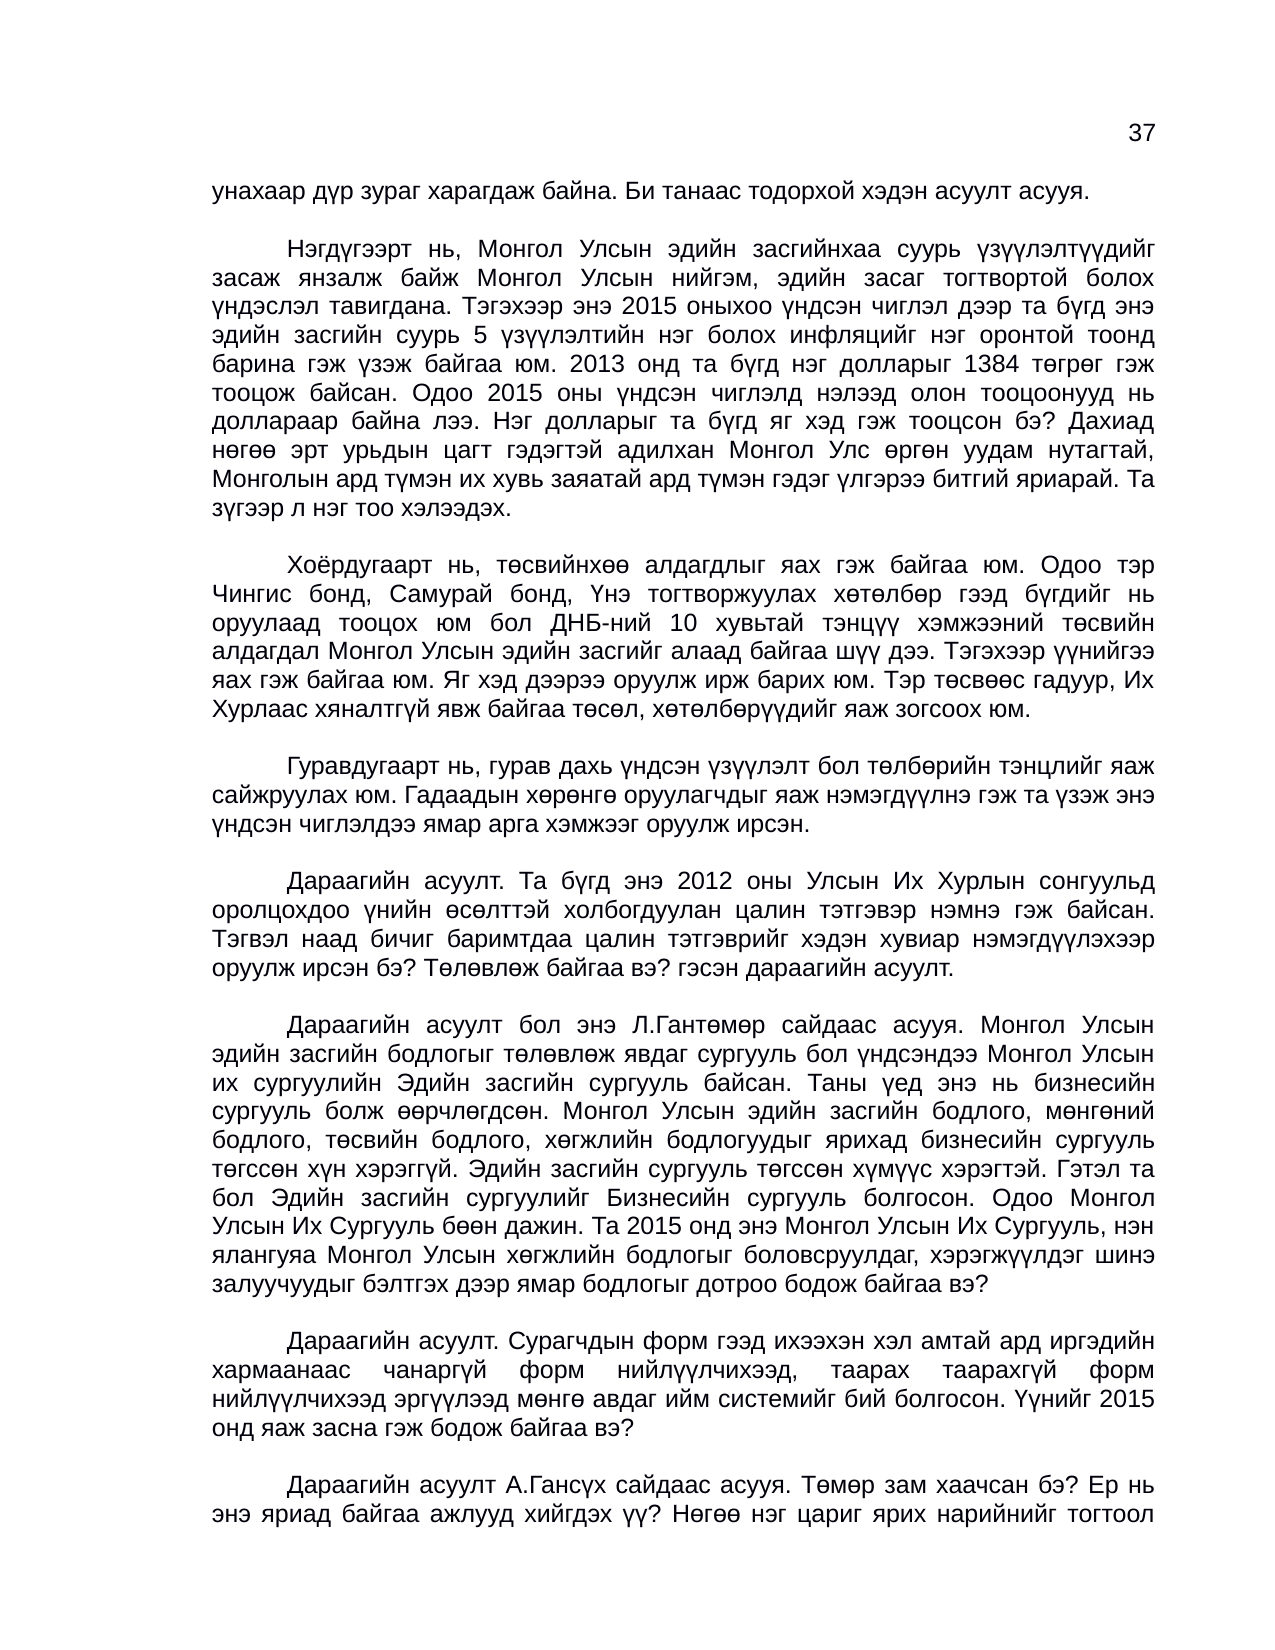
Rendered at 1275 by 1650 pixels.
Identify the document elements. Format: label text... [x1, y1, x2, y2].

text Гуравдугаарт нь, гурав дахь үндсэн үзүүлэлт бол төлбөрийн тэнцлийг яаж сайжруулах юм. Гадаадын хөрөнгө оруулагчдыг яаж нэмэгдүүлнэ гэж та үзэж энэ үндсэн чиглэлдээ ямар арга хэмжээг оруулж ирсэн. [212, 751, 1156, 838]
text Хоёрдугаарт нь, төсвийнхөө алдагдлыг яах гэж байгаа юм. Одоо тэр Чингис бонд, Самурай бонд, Үнэ тогтворжуулах хөтөлбөр гээд бүгдийг нь оруулаад тооцох юм бол ДНБ-ний 10 хувьтай тэнцүү хэмжээний төсвийн алдагдал Монгол Улсын эдийн засгийг алаад байгаа шүү дээ. Тэгэхээр үүнийгээ яах гэж байгаа юм. Яг хэд дээрээ оруулж ирж барих юм. Тэр төсвөөс гадуур, Их Хурлаас хяналтгүй явж байгаа төсөл, хөтөлбөрүүдийг яаж зогсоох юм. [212, 550, 1156, 723]
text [212, 1470, 1156, 1528]
text Дараагийн асуулт. Та бүгд энэ 2012 оны Улсын Их Хурлын сонгуульд оролцохдоо үнийн өсөлттэй холбогдуулан цалин тэтгэвэр нэмнэ гэж байсан. Тэгвэл наад бичиг баримтдаа цалин тэтгэврийг хэдэн хувиар нэмэгдүүлэхээр оруулж ирсэн бэ? Төлөвлөж байгаа вэ? гэсэн дараагийн асуулт. [212, 866, 1156, 981]
text Нэгдүгээрт нь, Монгол Улсын эдийн засгийнхаа суурь үзүүлэлтүүдийг засаж янзалж байж Монгол Улсын нийгэм, эдийн засаг тогтвортой болох үндэслэл тавигдана. Тэгэхээр энэ 2015 оныхоо үндсэн чиглэл дээр та бүгд энэ эдийн засгийн суурь 5 үзүүлэлтийн нэг болох инфляцийг нэг оронтой тоонд барина гэж үзэж байгаа юм. 2013 онд та бүгд нэг долларыг 1384 төгрөг гэж тооцож байсан. Одоо 2015 оны үндсэн чиглэлд нэлээд олон тооцоонууд нь доллараар байна лээ. Нэг долларыг та бүгд яг хэд гэж тооцсон бэ? Дахиад нөгөө эрт урьдын цагт гэдэгтэй адилхан Монгол Улс өргөн уудам нутагтай, Монголын ард түмэн их хувь заяатай ард түмэн гэдэг үлгэрээ битгий яриарай. Та зүгээр л нэг тоо хэлээдэх. [212, 234, 1156, 521]
text Дараагийн асуулт бол энэ Л.Гантөмөр сайдаас асууя. Монгол Улсын эдийн засгийн бодлогыг төлөвлөж явдаг сургууль бол үндсэндээ Монгол Улсын их сургуулийн Эдийн засгийн сургууль байсан. Таны үед энэ нь бизнесийн сургууль болж өөрчлөгдсөн. Монгол Улсын эдийн засгийн бодлого, мөнгөний бодлого, төсвийн бодлого, хөгжлийн бодлогуудыг ярихад бизнесийн сургууль төгссөн хүн хэрэггүй. Эдийн засгийн сургууль төгссөн хүмүүс хэрэгтэй. Гэтэл та бол Эдийн засгийн сургуулийг Бизнесийн сургууль болгосон. Одоо Монгол Улсын Их Сургууль бөөн дажин. Та 2015 онд энэ Монгол Улсын Их Сургууль, нэн ялангуяа Монгол Улсын хөгжлийн бодлогыг боловсруулдаг, хэрэгжүүлдэг шинэ залуучуудыг бэлтгэх дээр ямар бодлогыг дотроо бодож байгаа вэ? [212, 1010, 1156, 1298]
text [212, 176, 1156, 205]
text Дараагийн асуулт. Сурагчдын форм гээд ихээхэн хэл амтай ард иргэдийн хармаанаас чанаргүй форм нийлүүлчихээд, таарах таарахгүй форм нийлүүлчихээд эргүүлээд мөнгө авдаг ийм системийг бий болгосон. Үүнийг 2015 онд яаж засна гэж бодож байгаа вэ? [212, 1326, 1156, 1441]
